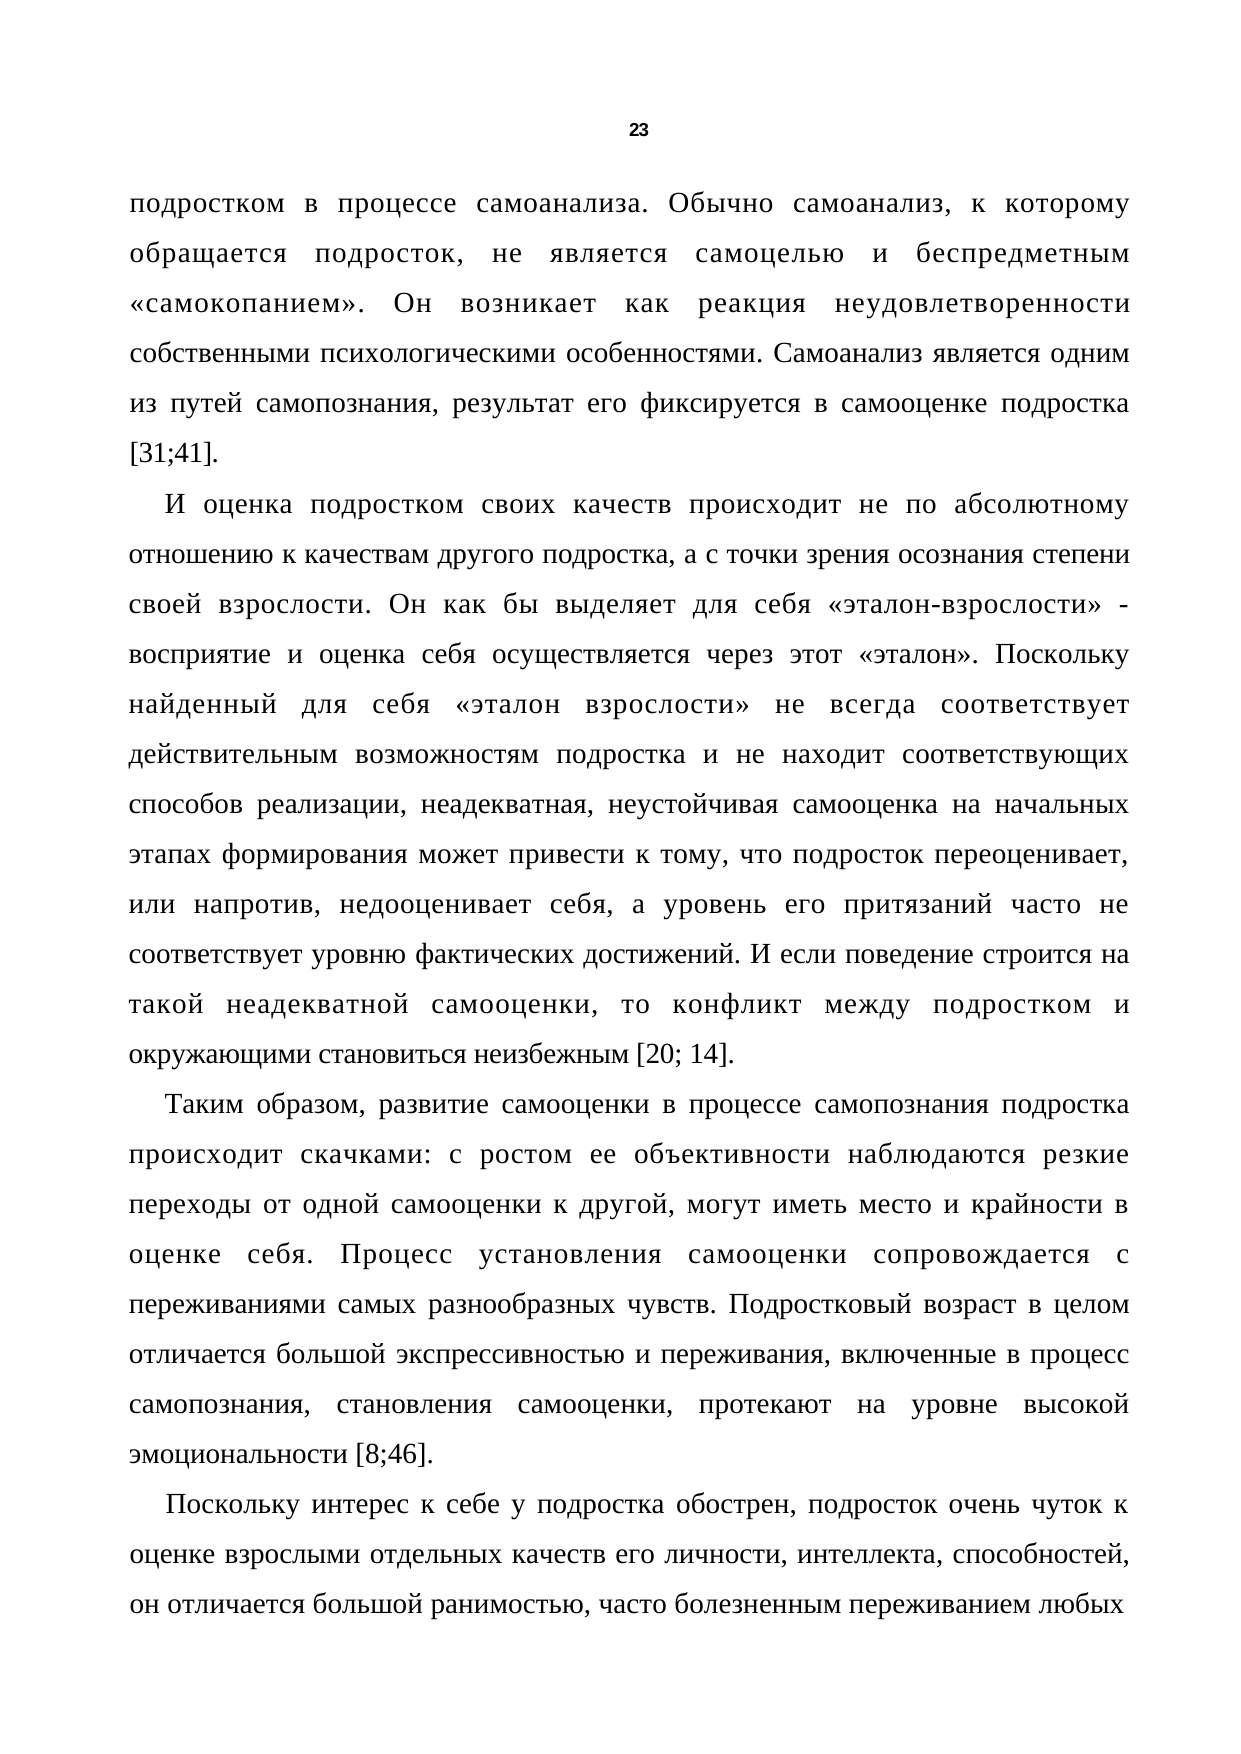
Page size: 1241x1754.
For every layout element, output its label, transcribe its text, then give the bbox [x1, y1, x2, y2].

text 23 [129, 119, 1129, 140]
text Поскольку интерес к себе у подростка обострен, подросток очень чуток к оценке взрослыми отдельных качеств его личности, интеллекта, способностей, он отличается большой ранимостью, часто болезненным переживанием любых [129, 1473, 1130, 1623]
text Таким образом, развитие самооценки в процессе самопознания подростка происходит скачками: с ростом ее объективности наблюдаются резкие переходы от одной самооценки к другой, могут иметь место и крайности в оценке себя. Процесс установления самооценки сопровождается с переживаниями самых разнообразных чувств. Подростковый возраст в целом отличается большой экспрессивностью и переживания, включенные в процесс самопознания, становления самооценки, протекают на уровне высокой эмоциональности [8;46]. [129, 1073, 1131, 1473]
text И оценка подростком своих качеств происходит не по абсолютному отношению к качествам другого подростка, а с точки зрения осознания степени своей взрослости. Он как бы выделяет для себя «эталон-взрослости» -восприятие и оценка себя осуществляется через этот «эталон». Поскольку найденный для себя «эталон взрослости» не всегда соответствует действительным возможностям подростка и не находит соответствующих способов реализации, неадекватная, неустойчивая самооценка на начальных этапах формирования может привести к тому, что подросток переоценивает, или напротив, недооценивает себя, а уровень его притязаний часто не соответствует уровню фактических достижений. И если поведение строится на такой неадекватной самооценки, то конфликт между подростком и окружающими становиться неизбежным [20; 14]. [128, 473, 1131, 1073]
text подростком в процессе самоанализа. Обычно самоанализ, к которому обращается подросток, не является самоцелью и беспредметным «самокопанием». Он возникает как реакция неудовлетворенности собственными психологическими особенностями. Самоанализ является одним из путей самопознания, результат его фиксируется в самооценке подростка [31;41]. [129, 173, 1131, 473]
